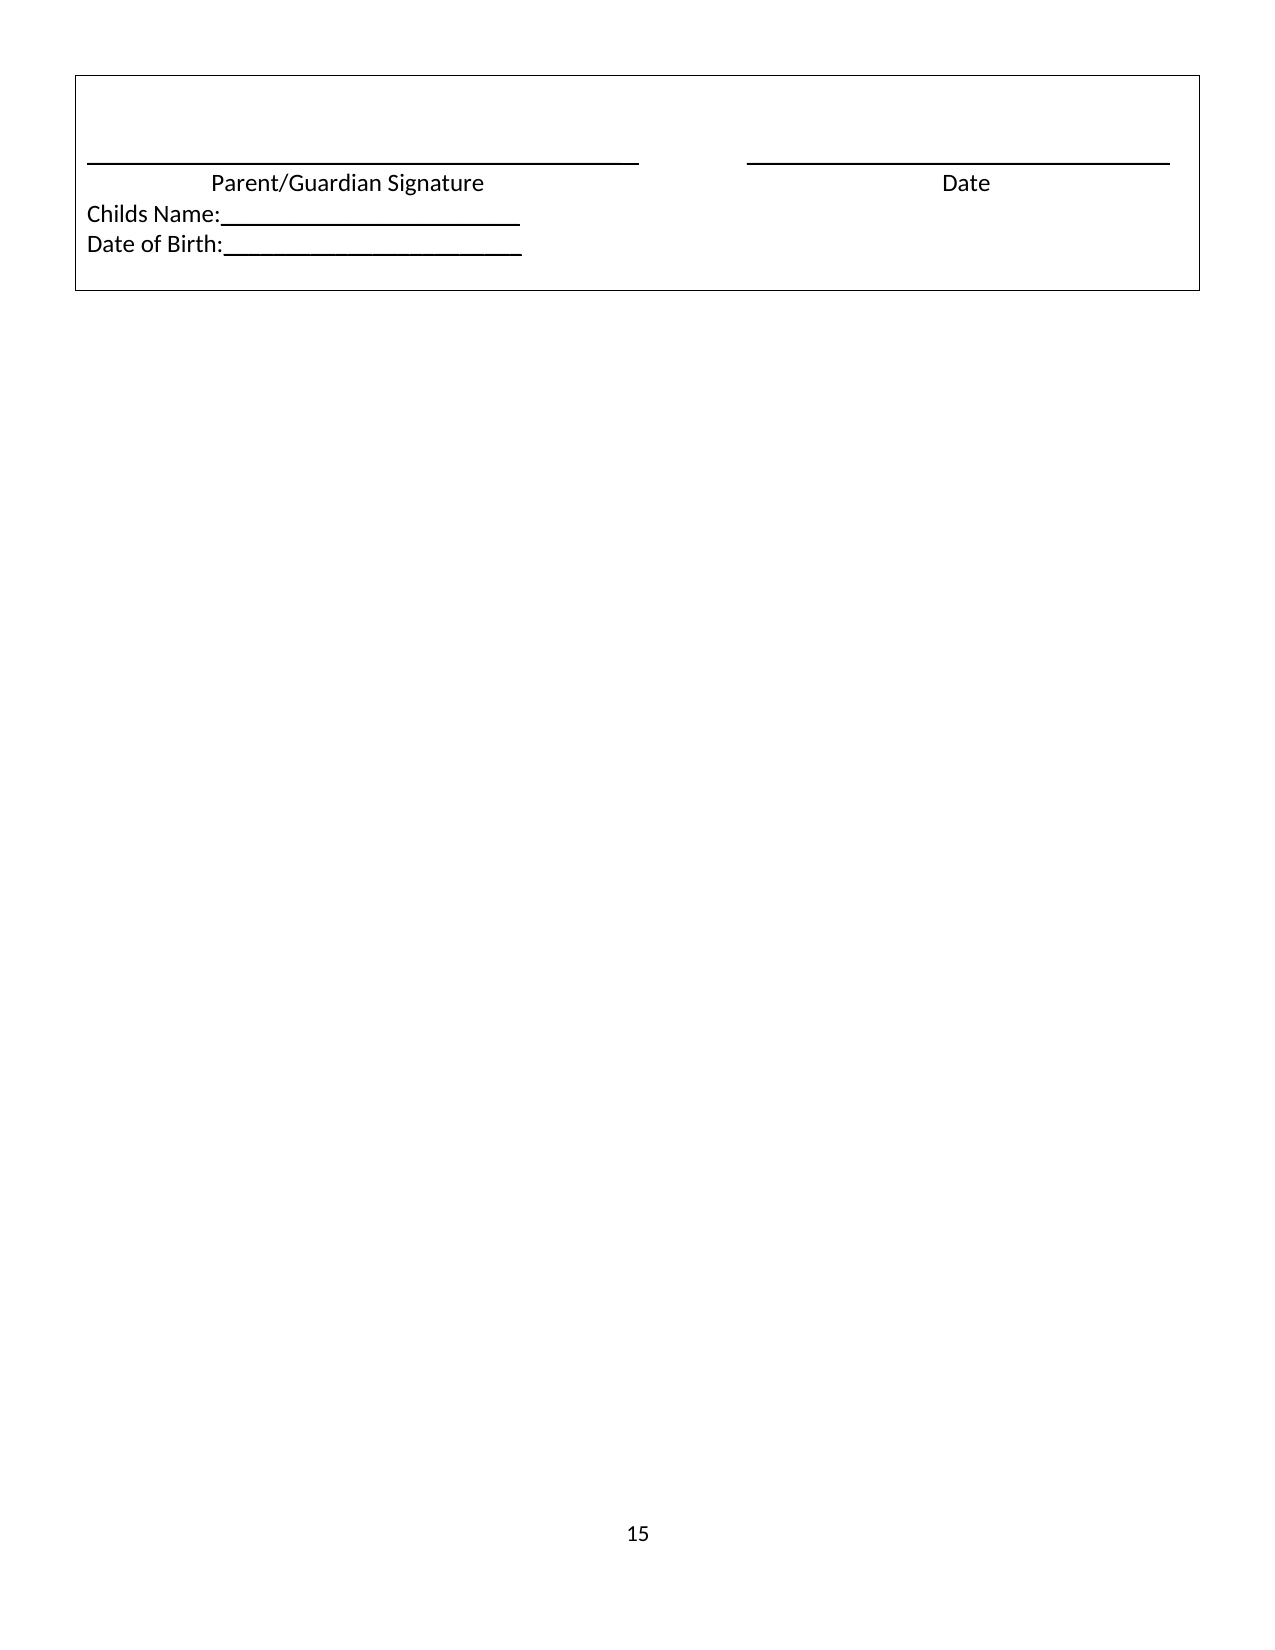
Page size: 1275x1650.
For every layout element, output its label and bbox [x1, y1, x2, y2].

table_cell [76, 76, 1199, 290]
